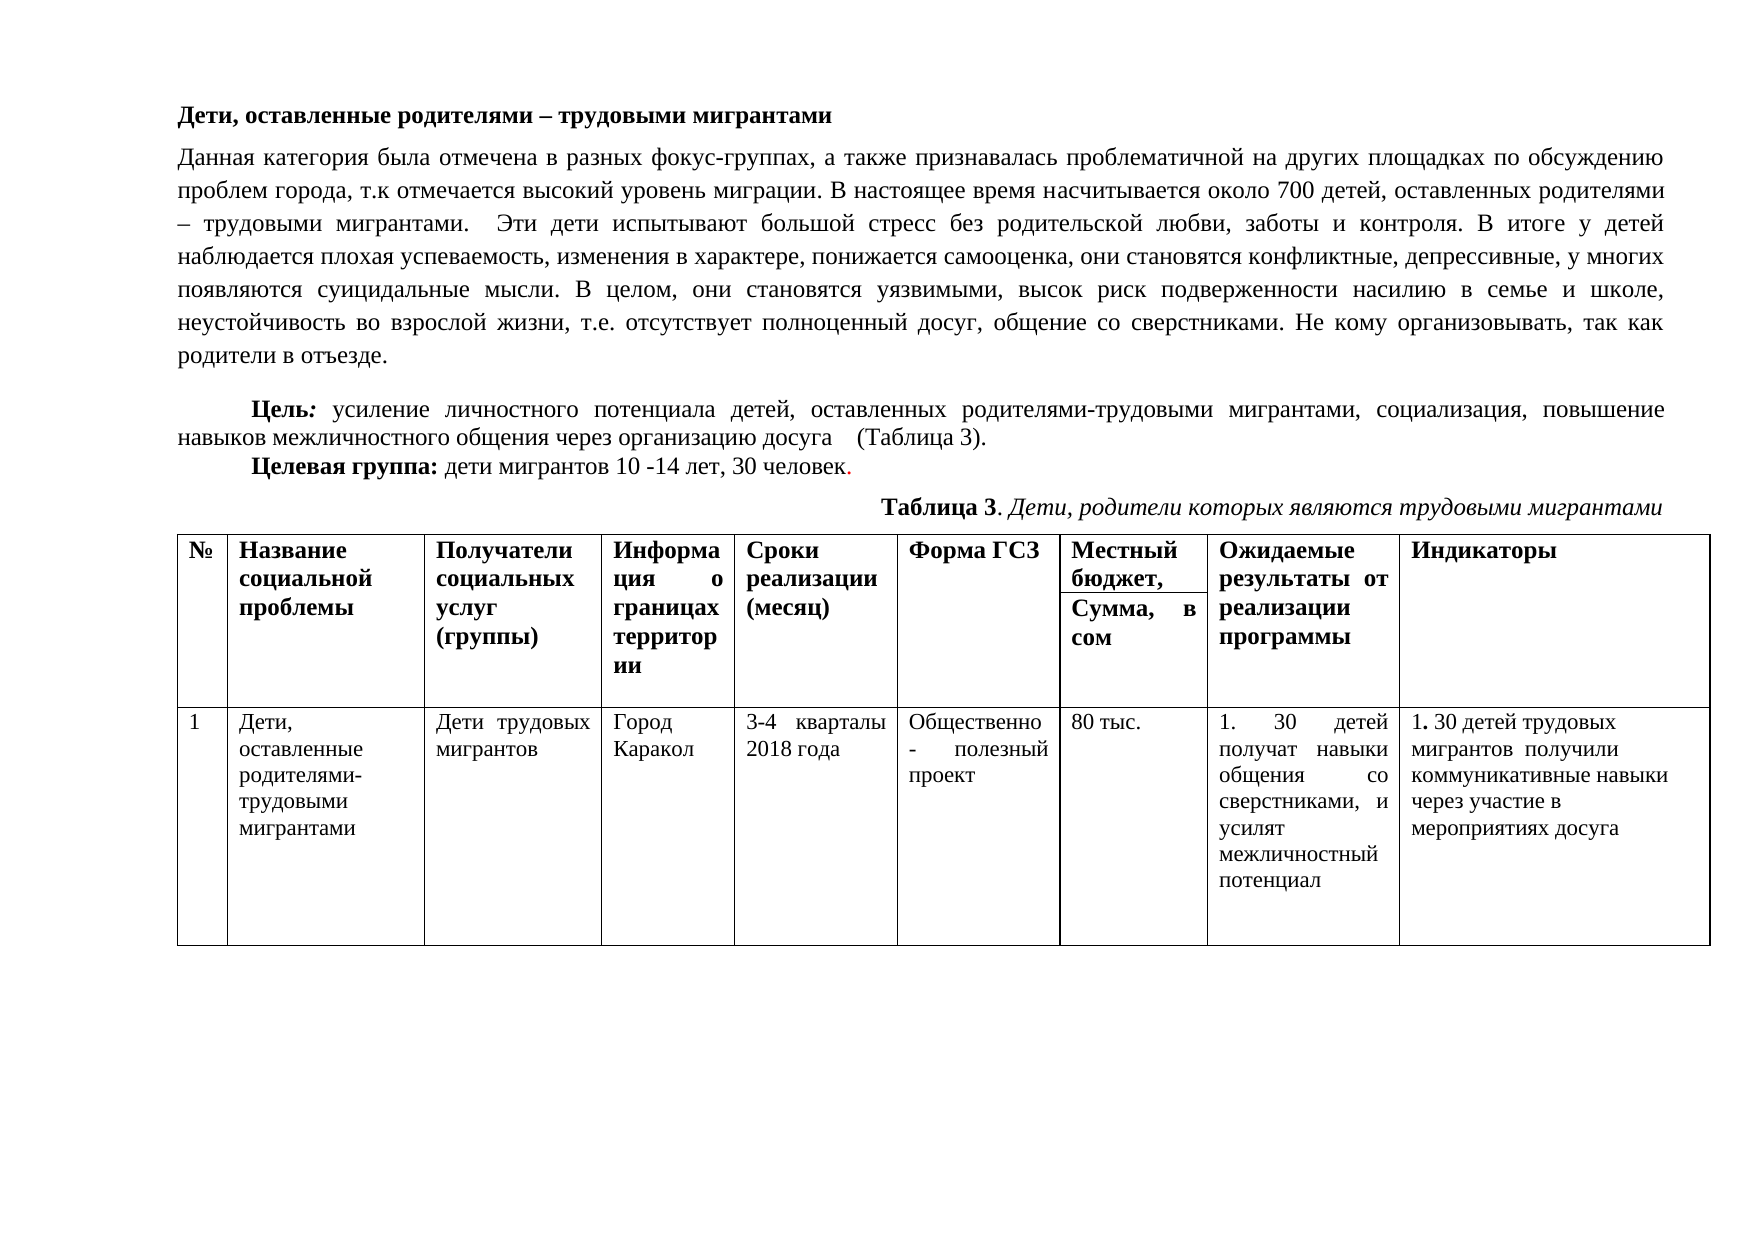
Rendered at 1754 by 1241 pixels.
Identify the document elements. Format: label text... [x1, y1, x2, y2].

table_header Ожидаемые результаты от реализации программы [1208, 535, 1399, 650]
table_cell Сумма, в сом [1061, 593, 1207, 707]
table_header Информация о границах территории [602, 535, 734, 707]
table_header № [178, 535, 227, 707]
table_cell Дети трудовых мигрантов [425, 708, 601, 945]
text Таблица 3. Дети, родители которых являются трудовыми мигрантами [177, 492, 1665, 521]
table_cell 1 [178, 708, 227, 945]
table_header Индикаторы [1400, 535, 1709, 650]
table_header Местный бюджет, [1061, 535, 1207, 592]
table_cell 1. 30 детей получат навыки общения со сверстниками, и усилят межличностный потенциал [1208, 708, 1399, 945]
table_cell Дети, оставленные родителями-трудовыми мигрантами [228, 708, 424, 945]
table_cell 80 тыс. [1061, 708, 1207, 945]
table_header Сроки реализации (месяц) [735, 535, 897, 707]
table_cell [1208, 650, 1399, 707]
table_cell 1. 30 детей трудовых мигрантов получили коммуникативные навыки через участие в мероприятиях досуга [1400, 708, 1709, 945]
text Целевая группа: дети мигрантов 10 -14 лет, 30 человек. [177, 451, 1665, 480]
table_cell [1400, 650, 1709, 707]
table_cell Общественно- полезный проект [898, 708, 1059, 945]
table_cell 3-4 кварталы 2018 года [735, 708, 897, 945]
table_header Форма ГСЗ [898, 535, 1059, 707]
table_header Название социальной проблемы [228, 535, 424, 707]
text Цель: усиление личностного потенциала детей, оставленных родителями-трудовыми мигрантами, социализация, повышение навыков межличностного общения через организацию досуга (Таблица 3). [177, 394, 1665, 451]
table_cell Город Каракол [602, 708, 734, 945]
text Данная категория была отмечена в разных фокус-группах, а также признавалась проблематичной на других площадках по обсуждению проблем города, т.к отмечается высокий уровень миграции. В настоящее время насчитывается около 700 детей, оставленных родителями – трудовыми мигрантами. Эти дети испытывают большой стресс без родительской любви, заботы и контроля. В итоге у детей наблюдается плохая успеваемость, изменения в характере, понижается самооценка, они становятся конфликтные, депрессивные, у многих появляются суицидальные мысли. В целом, они становятся уязвимыми, высок риск подверженности насилию в семье и школе, неустойчивость во взрослой жизни, т.е. отсутствует полноценный досуг, общение со сверстниками. Не кому организовывать, так как родители в отъезде. [177, 142, 1665, 368]
table_header Получатели социальных услуг (группы) [425, 535, 601, 707]
text Дети, оставленные родителями – трудовыми мигрантами [177, 100, 1665, 129]
